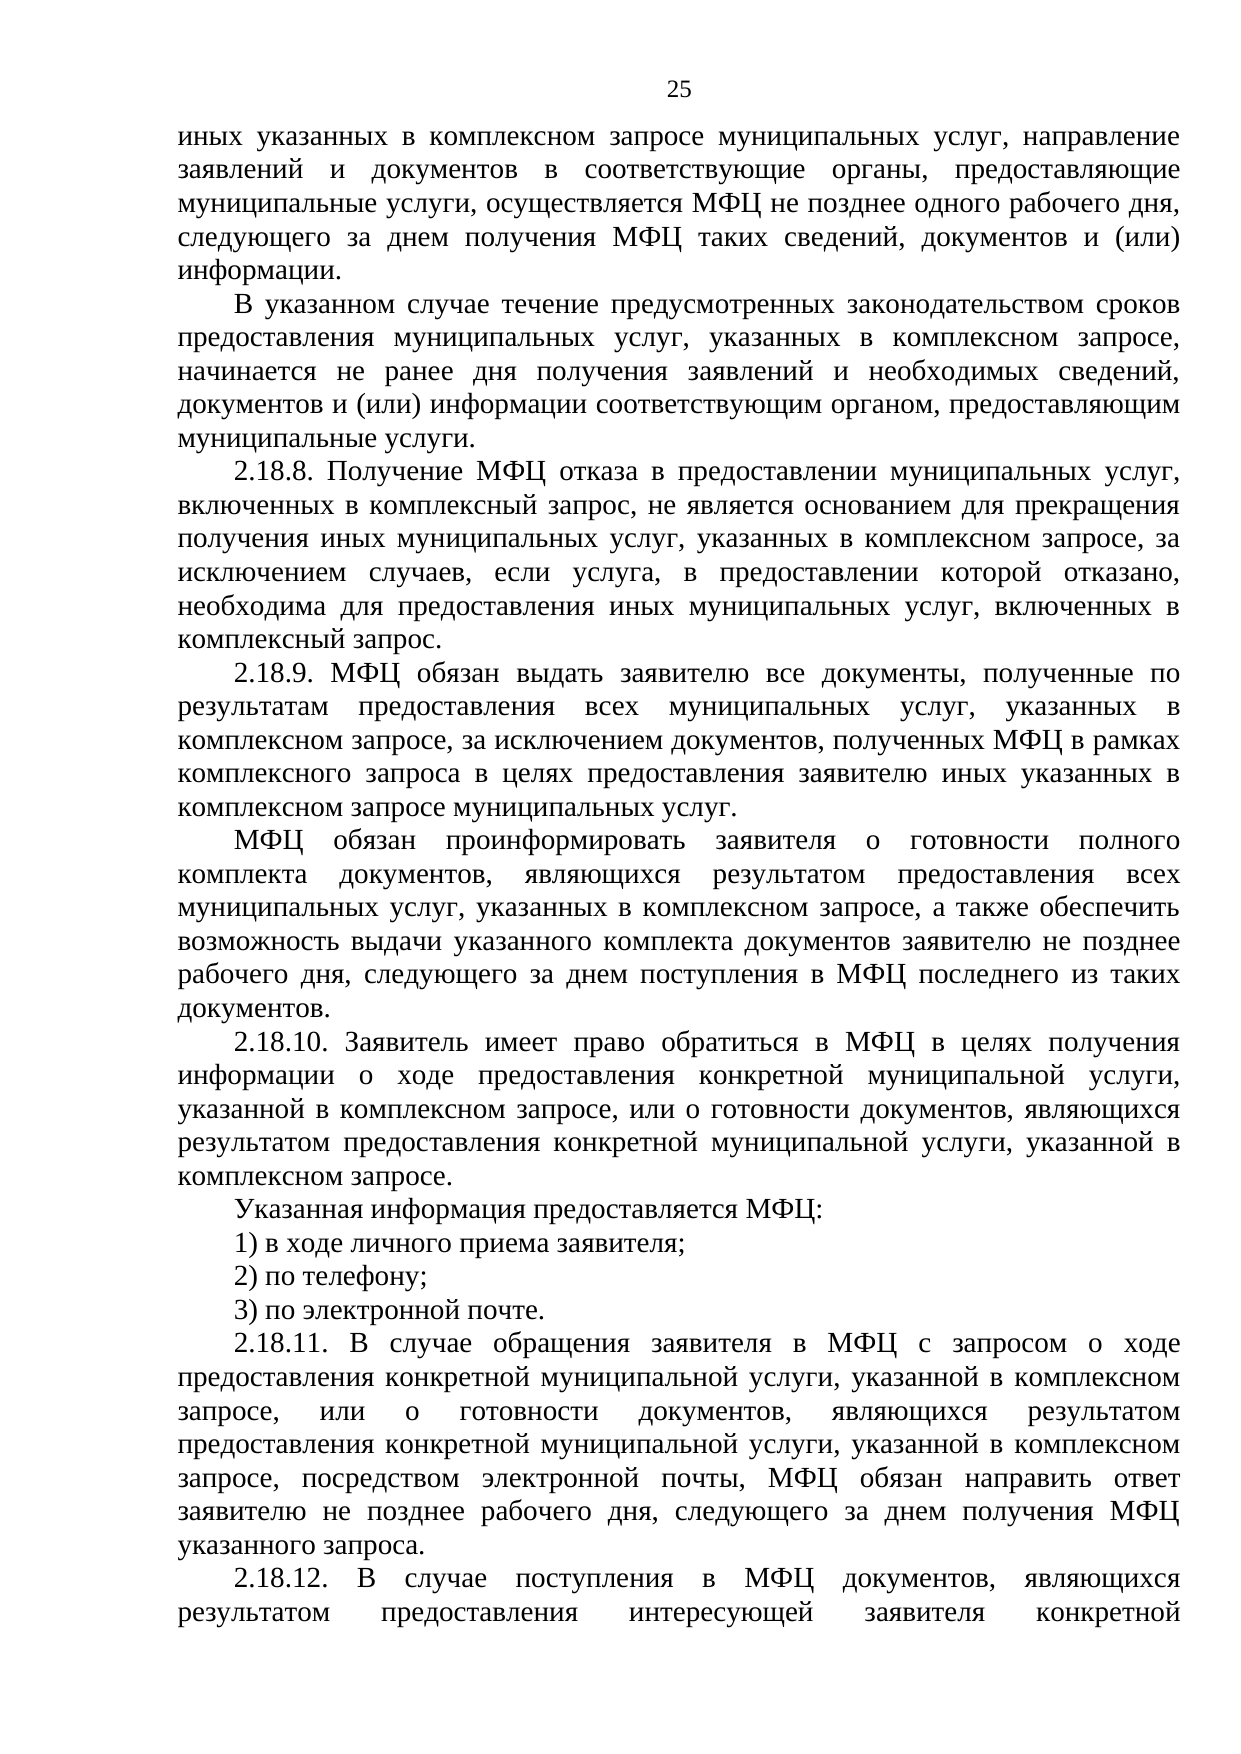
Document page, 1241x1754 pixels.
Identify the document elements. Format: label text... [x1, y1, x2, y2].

text 2.18.10. Заявитель имеет право обратиться в МФЦ в целях получения информации о ходе предоставления конкретной муниципальной услуги, указанной в комплексном запросе, или о готовности документов, являющихся результатом предоставления конкретной муниципальной услуги, указанной в комплексном запросе. [177, 1024, 1181, 1191]
text 2.18.9. МФЦ обязан выдать заявителю все документы, полученные по результатам предоставления всех муниципальных услуг, указанных в комплексном запросе, за исключением документов, полученных МФЦ в рамках комплексного запроса в целях предоставления заявителю иных указанных в комплексном запросе муниципальных услуг. [177, 655, 1181, 822]
text 3) по электронной почте. [177, 1292, 1181, 1326]
text 2.18.8. Получение МФЦ отказа в предоставлении муниципальных услуг, включенных в комплексный запрос, не является основанием для прекращения получения иных муниципальных услуг, указанных в комплексном запросе, за исключением случаев, если услуга, в предоставлении которой отказано, необходима для предоставления иных муниципальных услуг, включенных в комплексный запрос. [177, 453, 1181, 655]
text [177, 118, 1181, 286]
text 2.18.11. В случае обращения заявителя в МФЦ с запросом о ходе предоставления конкретной муниципальной услуги, указанной в комплексном запросе, или о готовности документов, являющихся результатом предоставления конкретной муниципальной услуги, указанной в комплексном запросе, посредством электронной почты, МФЦ обязан направить ответ заявителю не позднее рабочего дня, следующего за днем получения МФЦ указанного запроса. [177, 1326, 1181, 1560]
text Указанная информация предоставляется МФЦ: [177, 1191, 1181, 1225]
text 2) по телефону; [177, 1258, 1181, 1292]
text 1) в ходе личного приема заявителя; [177, 1225, 1181, 1258]
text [177, 1560, 1181, 1627]
text В указанном случае течение предусмотренных законодательством сроков предоставления муниципальных услуг, указанных в комплексном запросе, начинается не ранее дня получения заявлений и необходимых сведений, документов и (или) информации соответствующим органом, предоставляющим муниципальные услуги. [177, 286, 1181, 453]
text МФЦ обязан проинформировать заявителя о готовности полного комплекта документов, являющихся результатом предоставления всех муниципальных услуг, указанных в комплексном запросе, а также обеспечить возможность выдачи указанного комплекта документов заявителю не позднее рабочего дня, следующего за днем поступления в МФЦ последнего из таких документов. [177, 822, 1181, 1024]
